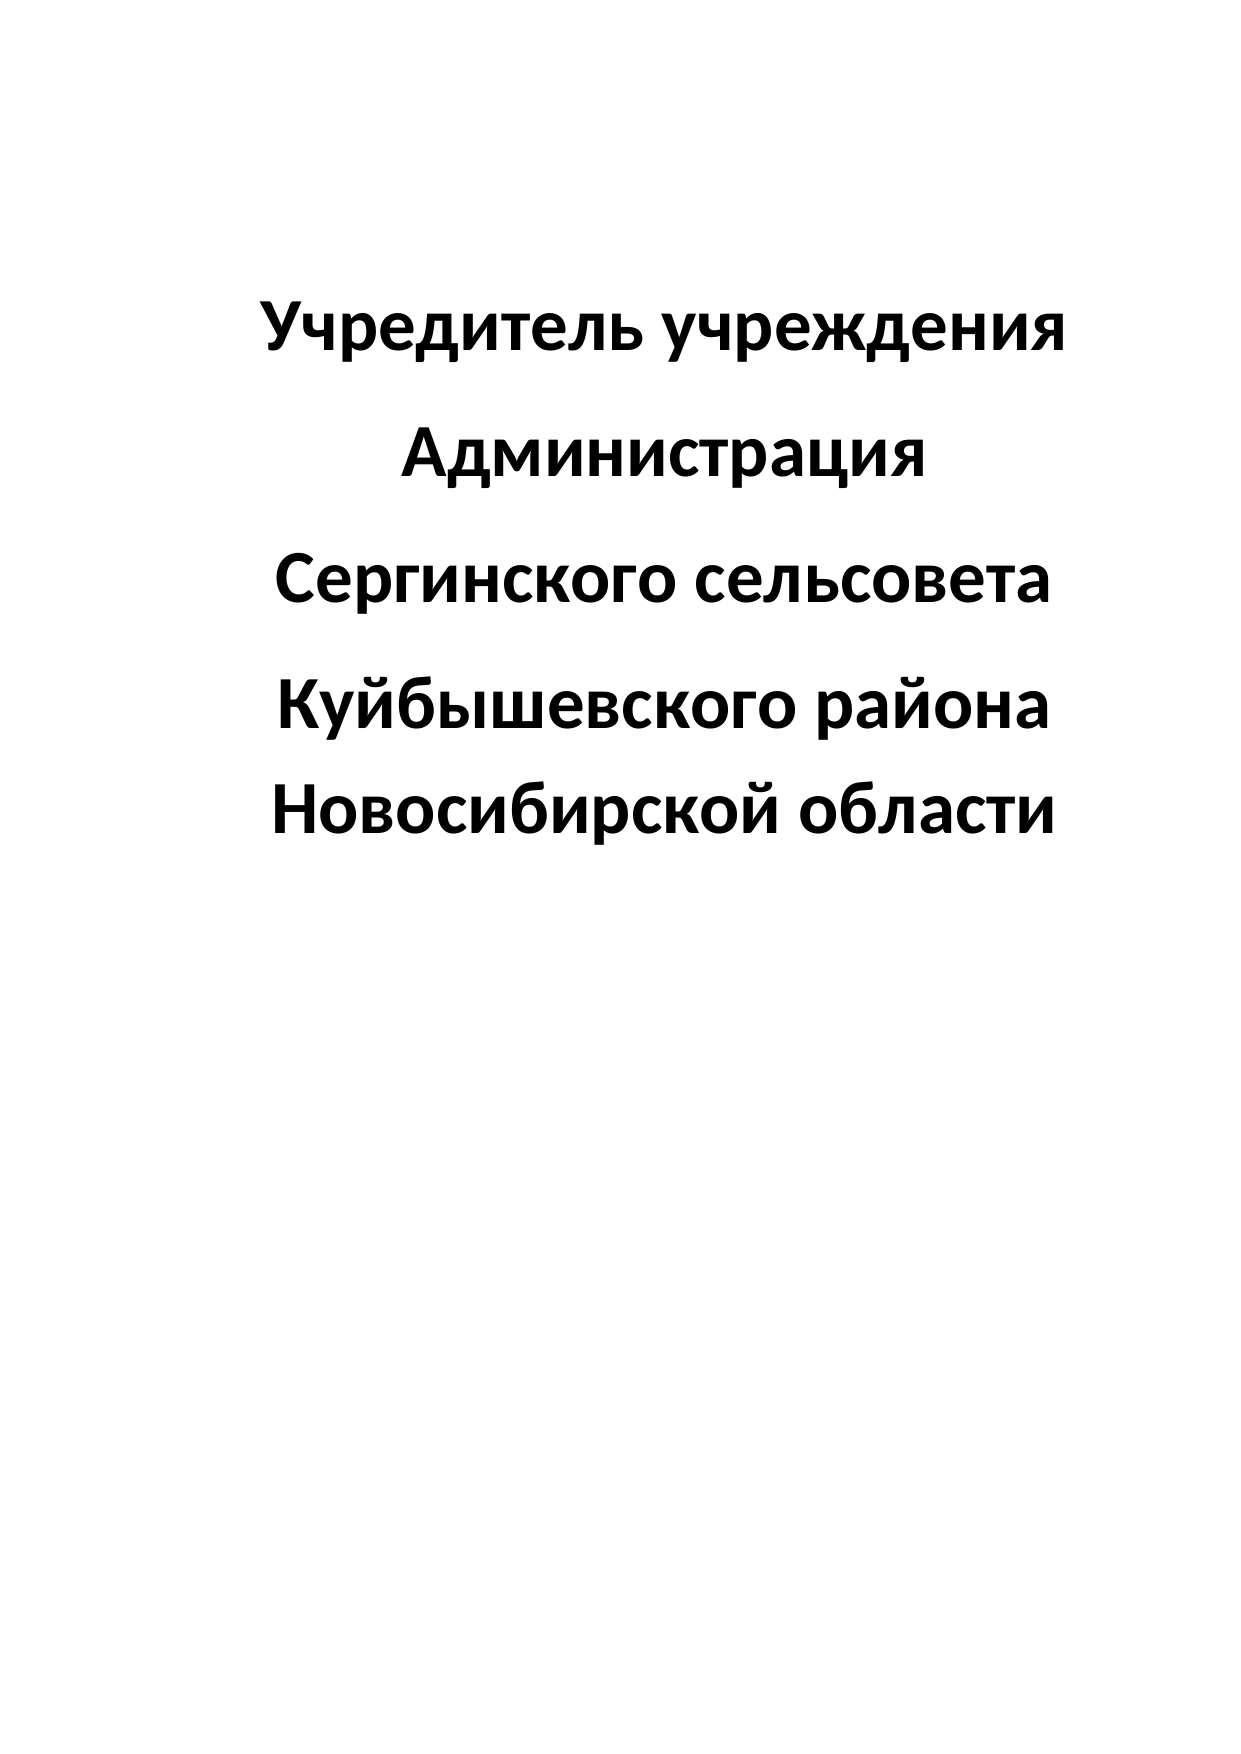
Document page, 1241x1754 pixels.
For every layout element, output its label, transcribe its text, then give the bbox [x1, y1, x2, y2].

text Сергинского сельсовета [177, 529, 1152, 621]
text Куйбышевского района Новосибирской области [177, 655, 1152, 852]
text Учредитель учреждения [177, 277, 1152, 369]
text Администрация [177, 403, 1152, 495]
